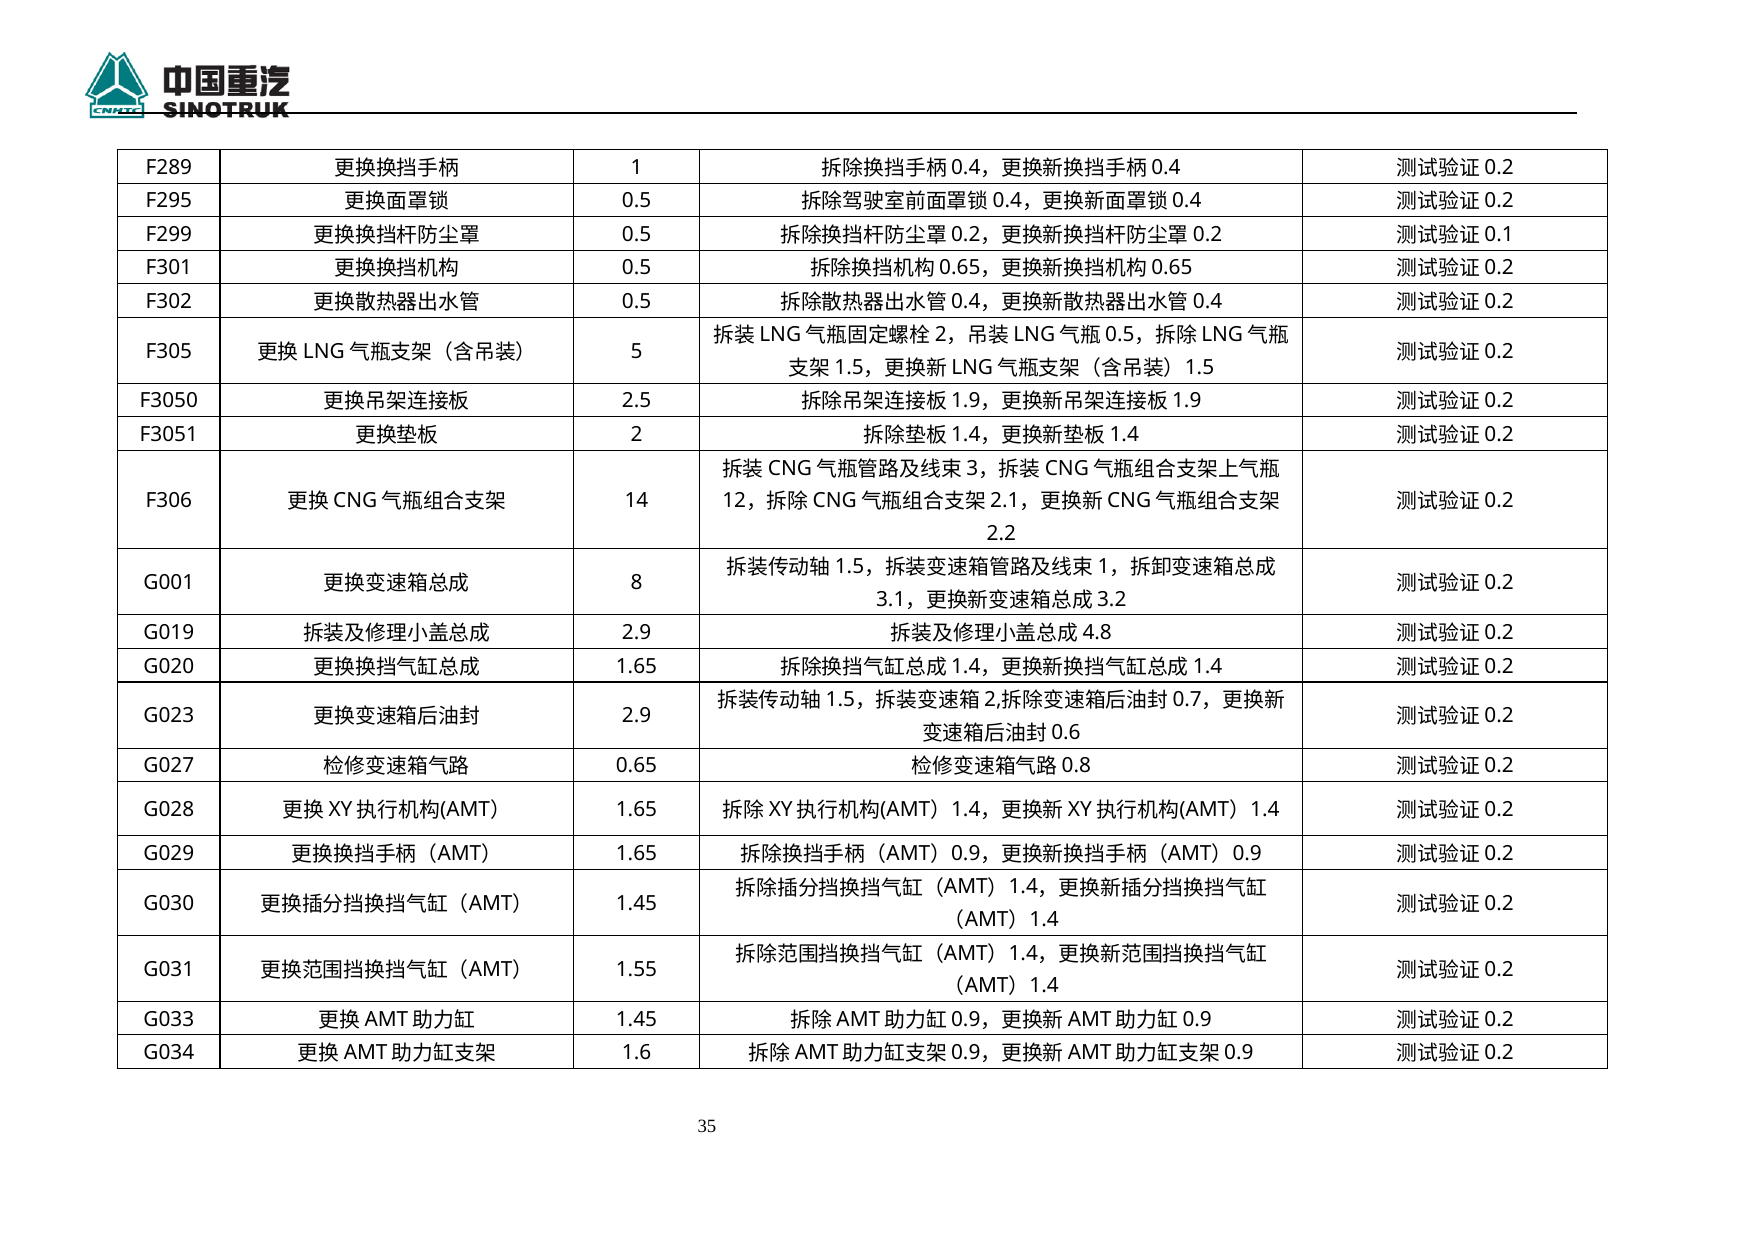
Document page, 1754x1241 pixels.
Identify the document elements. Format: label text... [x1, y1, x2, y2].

table_cell 测试验证0.2 [1303, 649, 1607, 681]
table_cell 更换换挡杆防尘罩 [221, 217, 573, 249]
table_cell F301 [118, 251, 219, 283]
table_cell 拆装及修理小盖总成 [221, 615, 573, 648]
table_cell 1.65 [574, 649, 699, 681]
table_cell F3050 [118, 384, 219, 416]
table_cell 拆除垫板1.4，更换新垫板1.4 [700, 417, 1302, 450]
table_cell 测试验证0.2 [1303, 417, 1607, 450]
table_cell 8 [574, 549, 699, 614]
table_cell 2.9 [574, 683, 699, 747]
table_cell 1.45 [574, 1002, 699, 1034]
table_cell 更换范围挡换挡气缸（AMT） [221, 936, 573, 1001]
table_cell 拆装及修理小盖总成4.8 [700, 615, 1302, 648]
table_cell 更换CNG气瓶组合支架 [221, 451, 573, 548]
table_cell 测试验证0.2 [1303, 150, 1607, 182]
table_cell 测试验证0.2 [1303, 184, 1607, 216]
table_cell 更换换挡手柄 [221, 150, 573, 182]
table_cell F302 [118, 284, 219, 317]
table_cell 更换AMT助力缸 [221, 1002, 573, 1034]
table_cell 拆除散热器出水管0.4，更换新散热器出水管0.4 [700, 284, 1302, 317]
table_cell 更换换挡机构 [221, 251, 573, 283]
table_cell 测试验证0.2 [1303, 451, 1607, 548]
table_cell 拆装传动轴1.5，拆装变速箱管路及线束1，拆卸变速箱总成3.1，更换新变速箱总成3.2 [700, 549, 1302, 614]
table_cell 测试验证0.2 [1303, 1002, 1607, 1034]
table_cell 检修变速箱气路0.8 [700, 749, 1302, 781]
table_cell 0.5 [574, 251, 699, 283]
table_cell G029 [118, 836, 219, 869]
table_cell 拆除驾驶室前面罩锁0.4，更换新面罩锁0.4 [700, 184, 1302, 216]
table_cell F295 [118, 184, 219, 216]
table_cell 拆装CNG气瓶管路及线束3，拆装CNG气瓶组合支架上气瓶12，拆除CNG气瓶组合支架2.1，更换新CNG气瓶组合支架2.2 [700, 451, 1302, 548]
table_cell 拆装LNG气瓶固定螺栓2，吊装LNG气瓶0.5，拆除LNG气瓶支架1.5，更换新LNG气瓶支架（含吊装）1.5 [700, 318, 1302, 383]
table_cell G031 [118, 936, 219, 1001]
table_cell 2.5 [574, 384, 699, 416]
table_cell 拆除换挡气缸总成1.4，更换新换挡气缸总成1.4 [700, 649, 1302, 681]
table_cell 0.5 [574, 217, 699, 249]
table_cell 1.45 [574, 870, 699, 935]
table_cell 测试验证0.2 [1303, 384, 1607, 416]
table_cell 14 [574, 451, 699, 548]
table_cell 拆除AMT助力缸0.9，更换新AMT助力缸0.9 [700, 1002, 1302, 1034]
table_cell 更换LNG气瓶支架（含吊装） [221, 318, 573, 383]
table_cell 更换变速箱总成 [221, 549, 573, 614]
table_cell F299 [118, 217, 219, 249]
table_cell G028 [118, 782, 219, 835]
table_cell 测试验证0.2 [1303, 318, 1607, 383]
table_cell 拆除换挡手柄0.4，更换新换挡手柄0.4 [700, 150, 1302, 182]
table_cell 更换垫板 [221, 417, 573, 450]
table_cell 拆除范围挡换挡气缸（AMT）1.4，更换新范围挡换挡气缸（AMT）1.4 [700, 936, 1302, 1001]
table_cell 拆装传动轴1.5，拆装变速箱2,拆除变速箱后油封0.7，更换新变速箱后油封0.6 [700, 683, 1302, 747]
table_cell 测试验证0.2 [1303, 549, 1607, 614]
table_cell 更换散热器出水管 [221, 284, 573, 317]
table_cell 更换AMT助力缸支架 [221, 1035, 573, 1068]
table_cell 拆除XY执行机构(AMT）1.4，更换新XY执行机构(AMT）1.4 [700, 782, 1302, 835]
table_cell F3051 [118, 417, 219, 450]
table_cell G020 [118, 649, 219, 681]
table_cell 2 [574, 417, 699, 450]
table_cell 拆除换挡机构0.65，更换新换挡机构0.65 [700, 251, 1302, 283]
table_cell 测试验证0.1 [1303, 217, 1607, 249]
table_cell F305 [118, 318, 219, 383]
table_cell 测试验证0.2 [1303, 836, 1607, 869]
table_cell F289 [118, 150, 219, 182]
table_cell 拆除换挡手柄（AMT）0.9，更换新换挡手柄（AMT）0.9 [700, 836, 1302, 869]
table_cell 2.9 [574, 615, 699, 648]
table_cell 1.65 [574, 782, 699, 835]
table_cell 更换换挡气缸总成 [221, 649, 573, 681]
table_cell 测试验证0.2 [1303, 1035, 1607, 1068]
table_cell 更换插分挡换挡气缸（AMT） [221, 870, 573, 935]
table_cell 测试验证0.2 [1303, 284, 1607, 317]
table_cell 1.65 [574, 836, 699, 869]
table_cell 测试验证0.2 [1303, 615, 1607, 648]
table_cell 更换面罩锁 [221, 184, 573, 216]
table_cell 拆除插分挡换挡气缸（AMT）1.4，更换新插分挡换挡气缸（AMT）1.4 [700, 870, 1302, 935]
table_cell 更换变速箱后油封 [221, 683, 573, 747]
table_cell 更换XY执行机构(AMT） [221, 782, 573, 835]
table_cell 测试验证0.2 [1303, 870, 1607, 935]
table_cell G023 [118, 683, 219, 747]
table_cell 测试验证0.2 [1303, 251, 1607, 283]
table_cell 测试验证0.2 [1303, 936, 1607, 1001]
table_cell F306 [118, 451, 219, 548]
table_cell G034 [118, 1035, 219, 1068]
table_cell 1.55 [574, 936, 699, 1001]
table_cell G030 [118, 870, 219, 935]
table_cell 测试验证0.2 [1303, 749, 1607, 781]
table_cell 5 [574, 318, 699, 383]
table_cell 0.5 [574, 284, 699, 317]
table_cell 拆除AMT助力缸支架0.9，更换新AMT助力缸支架0.9 [700, 1035, 1302, 1068]
table_cell 0.5 [574, 184, 699, 216]
table_cell 拆除吊架连接板1.9，更换新吊架连接板1.9 [700, 384, 1302, 416]
table_cell G033 [118, 1002, 219, 1034]
table_cell G027 [118, 749, 219, 781]
table_cell 1 [574, 150, 699, 182]
table_cell 1.6 [574, 1035, 699, 1068]
picture [84, 52, 291, 119]
table_cell 0.65 [574, 749, 699, 781]
table_cell 更换吊架连接板 [221, 384, 573, 416]
table_cell G019 [118, 615, 219, 648]
table_cell G001 [118, 549, 219, 614]
table_cell 更换换挡手柄（AMT） [221, 836, 573, 869]
table_cell 检修变速箱气路 [221, 749, 573, 781]
table_cell 测试验证0.2 [1303, 782, 1607, 835]
table_cell 测试验证0.2 [1303, 683, 1607, 747]
table_cell 拆除换挡杆防尘罩0.2，更换新换挡杆防尘罩0.2 [700, 217, 1302, 249]
